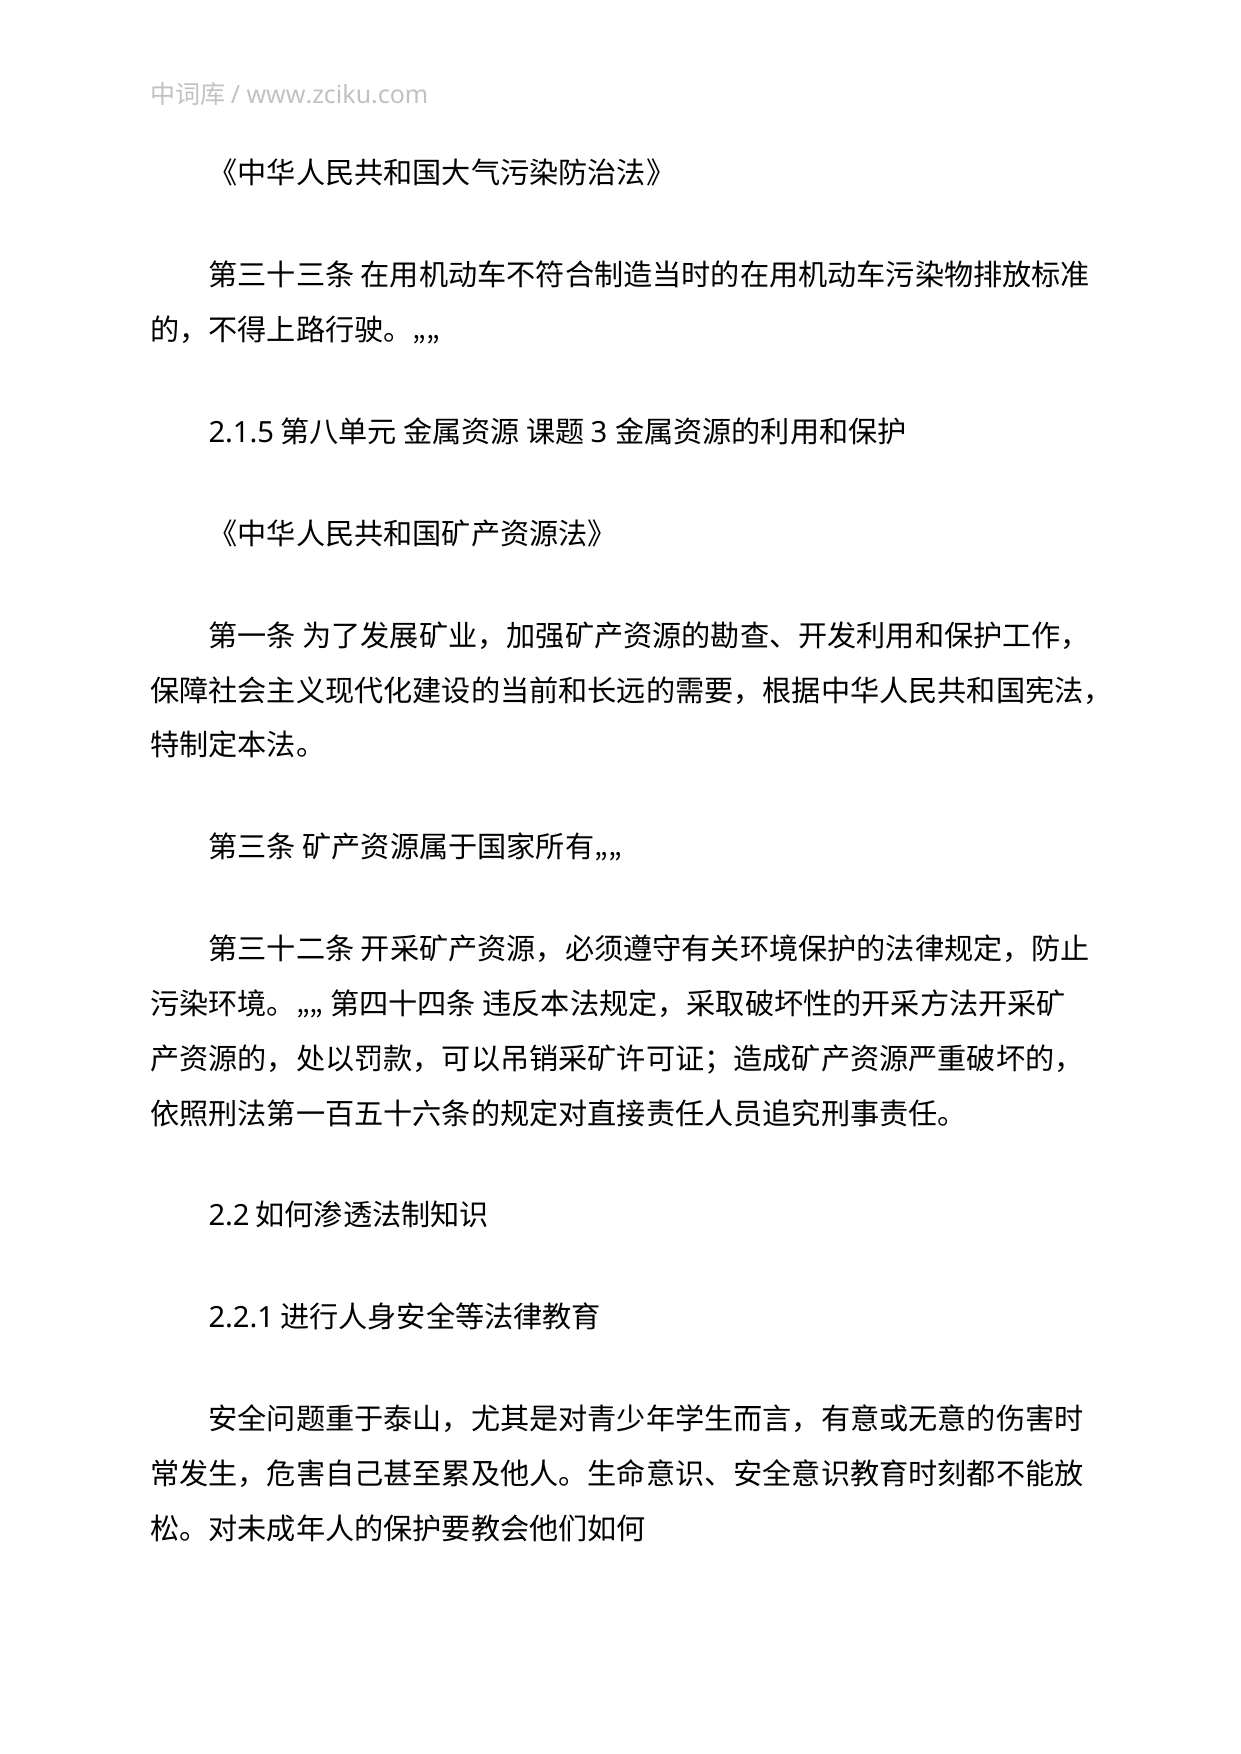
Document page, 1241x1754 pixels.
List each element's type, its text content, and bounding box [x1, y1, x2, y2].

text 第三条 矿产资源属于国家所有„„ [150, 824, 1090, 866]
text 2.2.1进行人身安全等法律教育 [150, 1294, 1090, 1336]
text 《中华人民共和国大气污染防治法》 [150, 150, 1090, 192]
text 第三十二条 开采矿产资源，必须遵守有关环境保护的法律规定，防止污染环境。„„ 第四十四条 违反本法规定，采取破坏性的开采方法开采矿产资源的，处以罚款，可以吊销采矿许可证；造成矿产资源严重破坏的，依照刑法第一百五十六条的规定对直接责任人员追究刑事责任。 [150, 926, 1090, 1132]
text 第一条 为了发展矿业，加强矿产资源的勘查、开发利用和保护工作，保障社会主义现代化建设的当前和长远的需要，根据中华人民共和国宪法，特制定本法。 [150, 612, 1090, 764]
text 2.2如何渗透法制知识 [150, 1192, 1090, 1234]
text 第三十三条 在用机动车不符合制造当时的在用机动车污染物排放标准的，不得上路行驶。„„ [150, 252, 1090, 349]
text 2.1.5第八单元 金属资源 课题3 金属资源的利用和保护 [150, 408, 1090, 451]
text 《中华人民共和国矿产资源法》 [150, 510, 1090, 553]
text 安全问题重于泰山，尤其是对青少年学生而言，有意或无意的伤害时常发生，危害自己甚至累及他人。生命意识、安全意识教育时刻都不能放松。对未成年人的保护要教会他们如何 [150, 1396, 1090, 1548]
